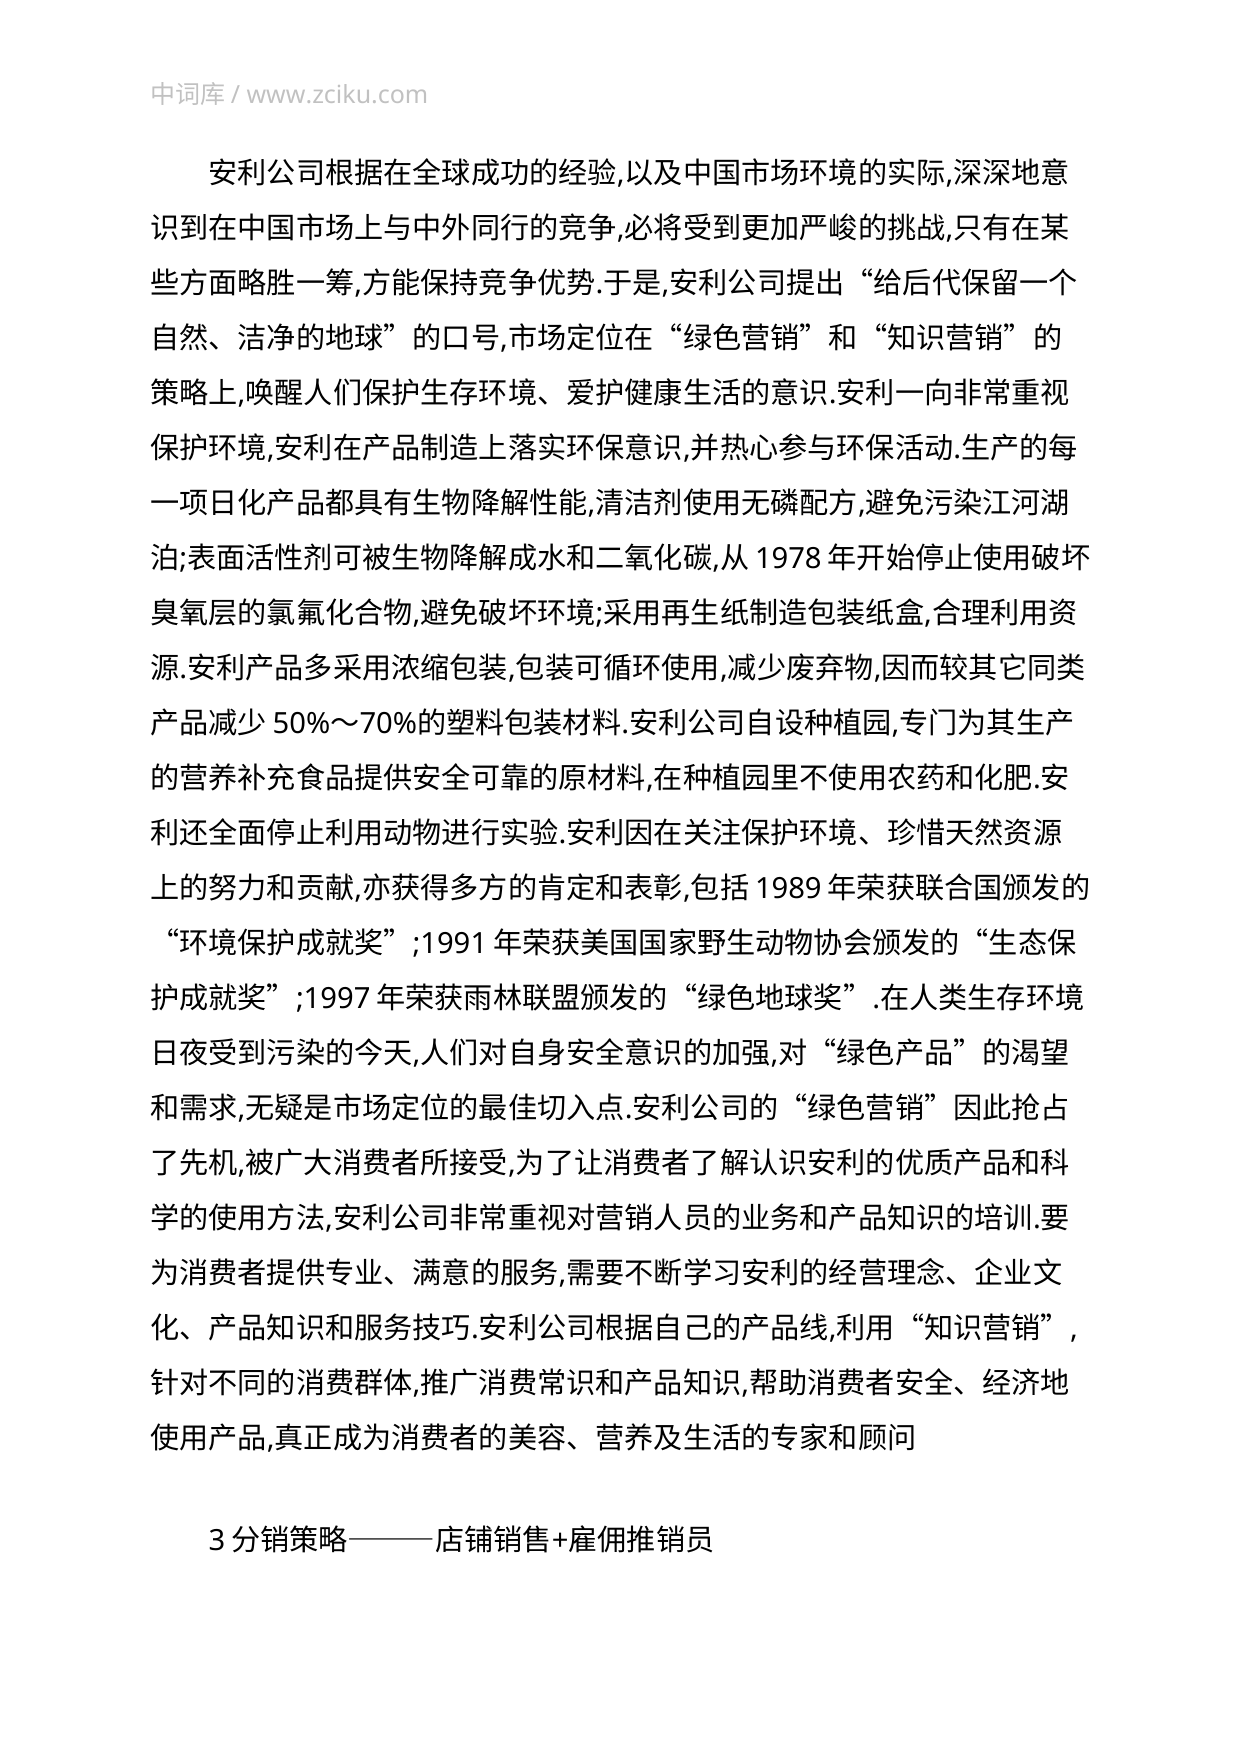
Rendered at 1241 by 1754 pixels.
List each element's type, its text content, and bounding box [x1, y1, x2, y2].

text 安利公司根据在全球成功的经验,以及中国市场环境的实际,深深地意识到在中国市场上与中外同行的竞争,必将受到更加严峻的挑战,只有在某些方面略胜一筹,方能保持竞争优势.于是,安利公司提出“给后代保留一个自然、洁净的地球”的口号,市场定位在“绿色营销”和“知识营销”的策略上,唤醒人们保护生存环境、爱护健康生活的意识.安利一向非常重视保护环境,安利在产品制造上落实环保意识,并热心参与环保活动.生产的每一项日化产品都具有生物降解性能,清洁剂使用无磷配方,避免污染江河湖泊;表面活性剂可被生物降解成水和二氧化碳,从1978年开始停止使用破坏臭氧层的氯氟化合物,避免破坏环境;采用再生纸制造包装纸盒,合理利用资源.安利产品多采用浓缩包装,包装可循环使用,减少废弃物,因而较其它同类产品减少50%～70%的塑料包装材料.安利公司自设种植园,专门为其生产的营养补充食品提供安全可靠的原材料,在种植园里不使用农药和化肥.安利还全面停止利用动物进行实验.安利因在关注保护环境、珍惜天然资源上的努力和贡献,亦获得多方的肯定和表彰,包括1989年荣获联合国颁发的“环境保护成就奖”;1991年荣获美国国家野生动物协会颁发的“生态保护成就奖”;1997年荣获雨林联盟颁发的“绿色地球奖”.在人类生存环境日夜受到污染的今天,人们对自身安全意识的加强,对“绿色产品”的渴望和需求,无疑是市场定位的最佳切入点.安利公司的“绿色营销”因此抢占了先机,被广大消费者所接受,为了让消费者了解认识安利的优质产品和科学的使用方法,安利公司非常重视对营销人员的业务和产品知识的培训.要为消费者提供专业、满意的服务,需要不断学习安利的经营理念、企业文化、产品知识和服务技巧.安利公司根据自己的产品线,利用“知识营销”,针对不同的消费群体,推广消费常识和产品知识,帮助消费者安全、经济地使用产品,真正成为消费者的美容、营养及生活的专家和顾问 [150, 150, 1090, 1457]
text 3分销策略———店铺销售+雇佣推销员 [150, 1517, 1090, 1559]
